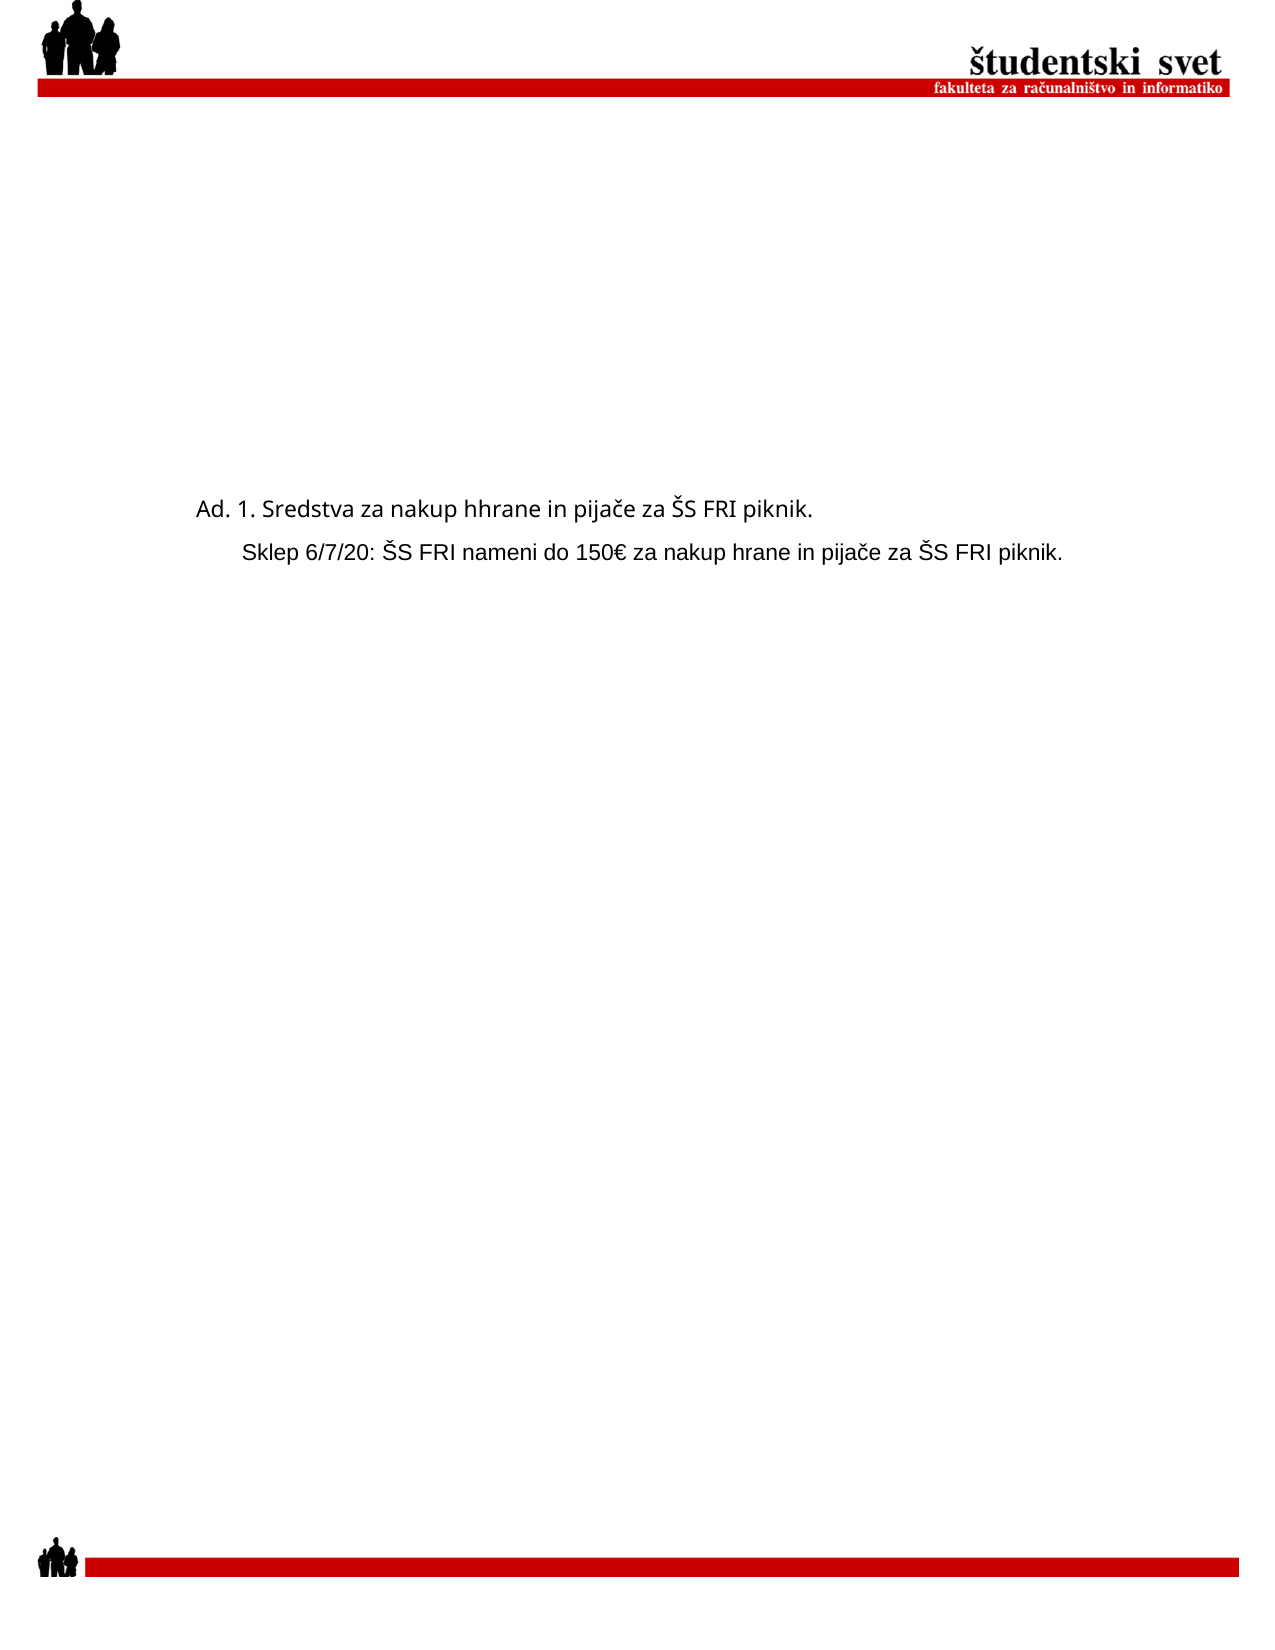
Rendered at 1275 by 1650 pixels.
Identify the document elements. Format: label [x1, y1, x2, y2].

picture [37, 1537, 1239, 1577]
picture [37, 0, 1230, 97]
